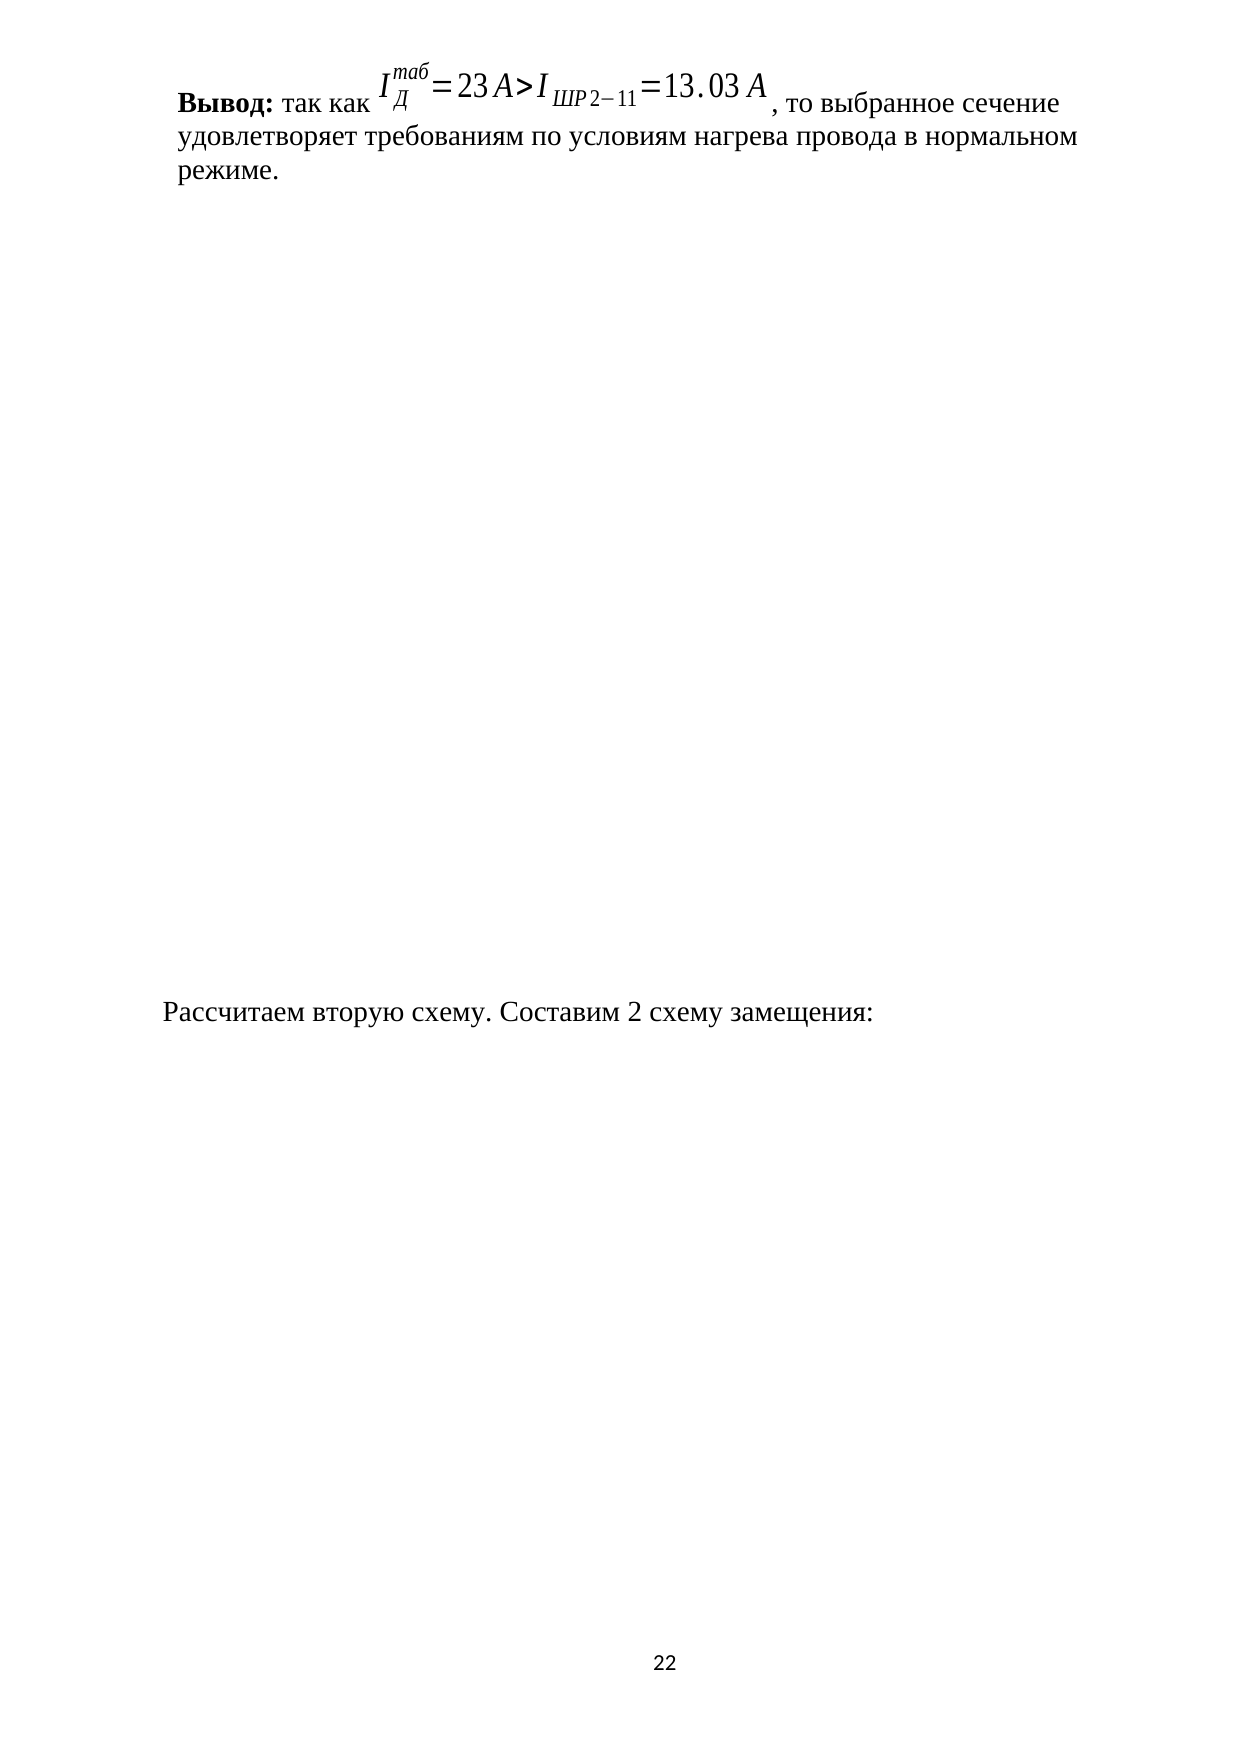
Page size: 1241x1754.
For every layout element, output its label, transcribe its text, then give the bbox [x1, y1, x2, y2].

list Рассчитаем вторую схему. Составим 2 схему замещения: [118, 978, 1152, 1028]
text Вывод: так как , то выбранное сечение удовлетворяет требованиям по условиям нагрева провода в нормальном режиме. [177, 59, 1152, 186]
